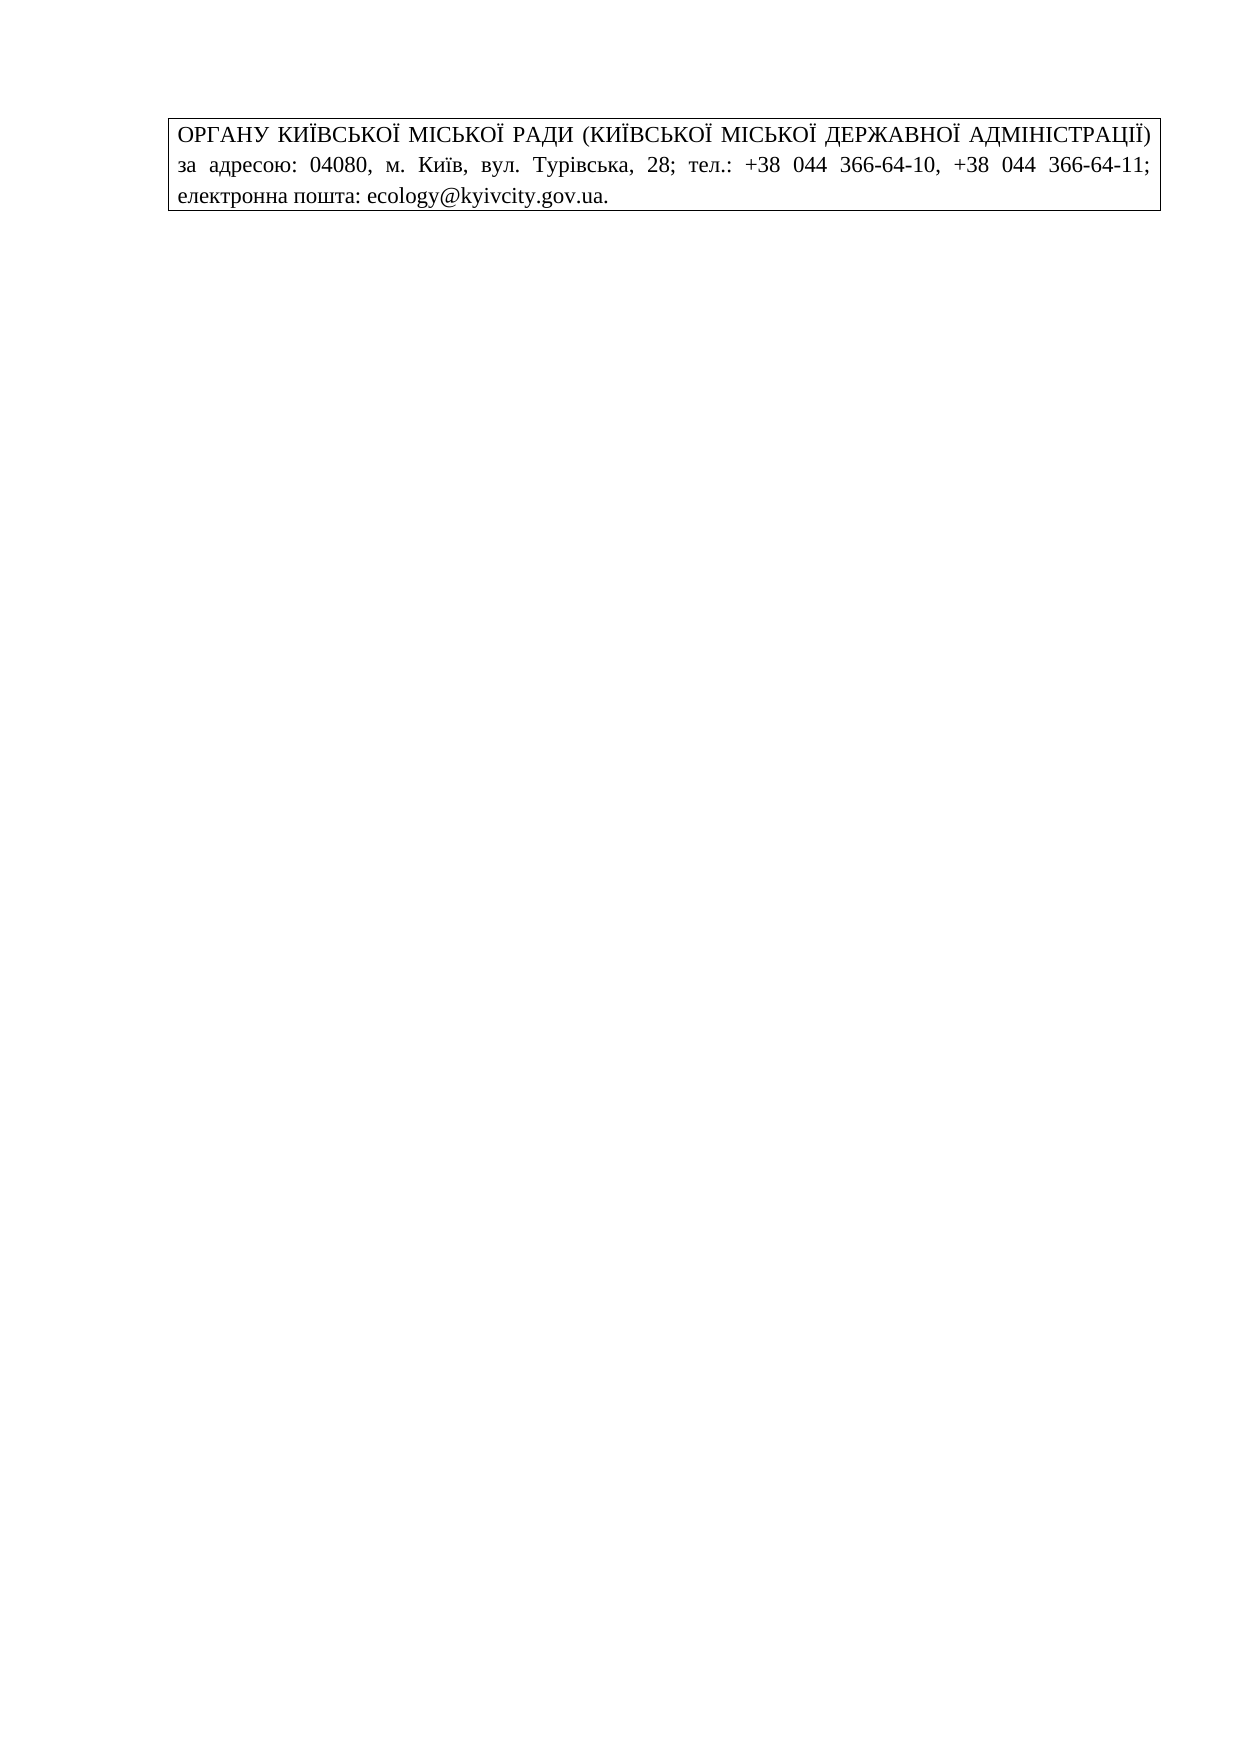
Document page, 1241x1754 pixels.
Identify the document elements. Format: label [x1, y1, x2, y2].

text [169, 119, 1160, 210]
